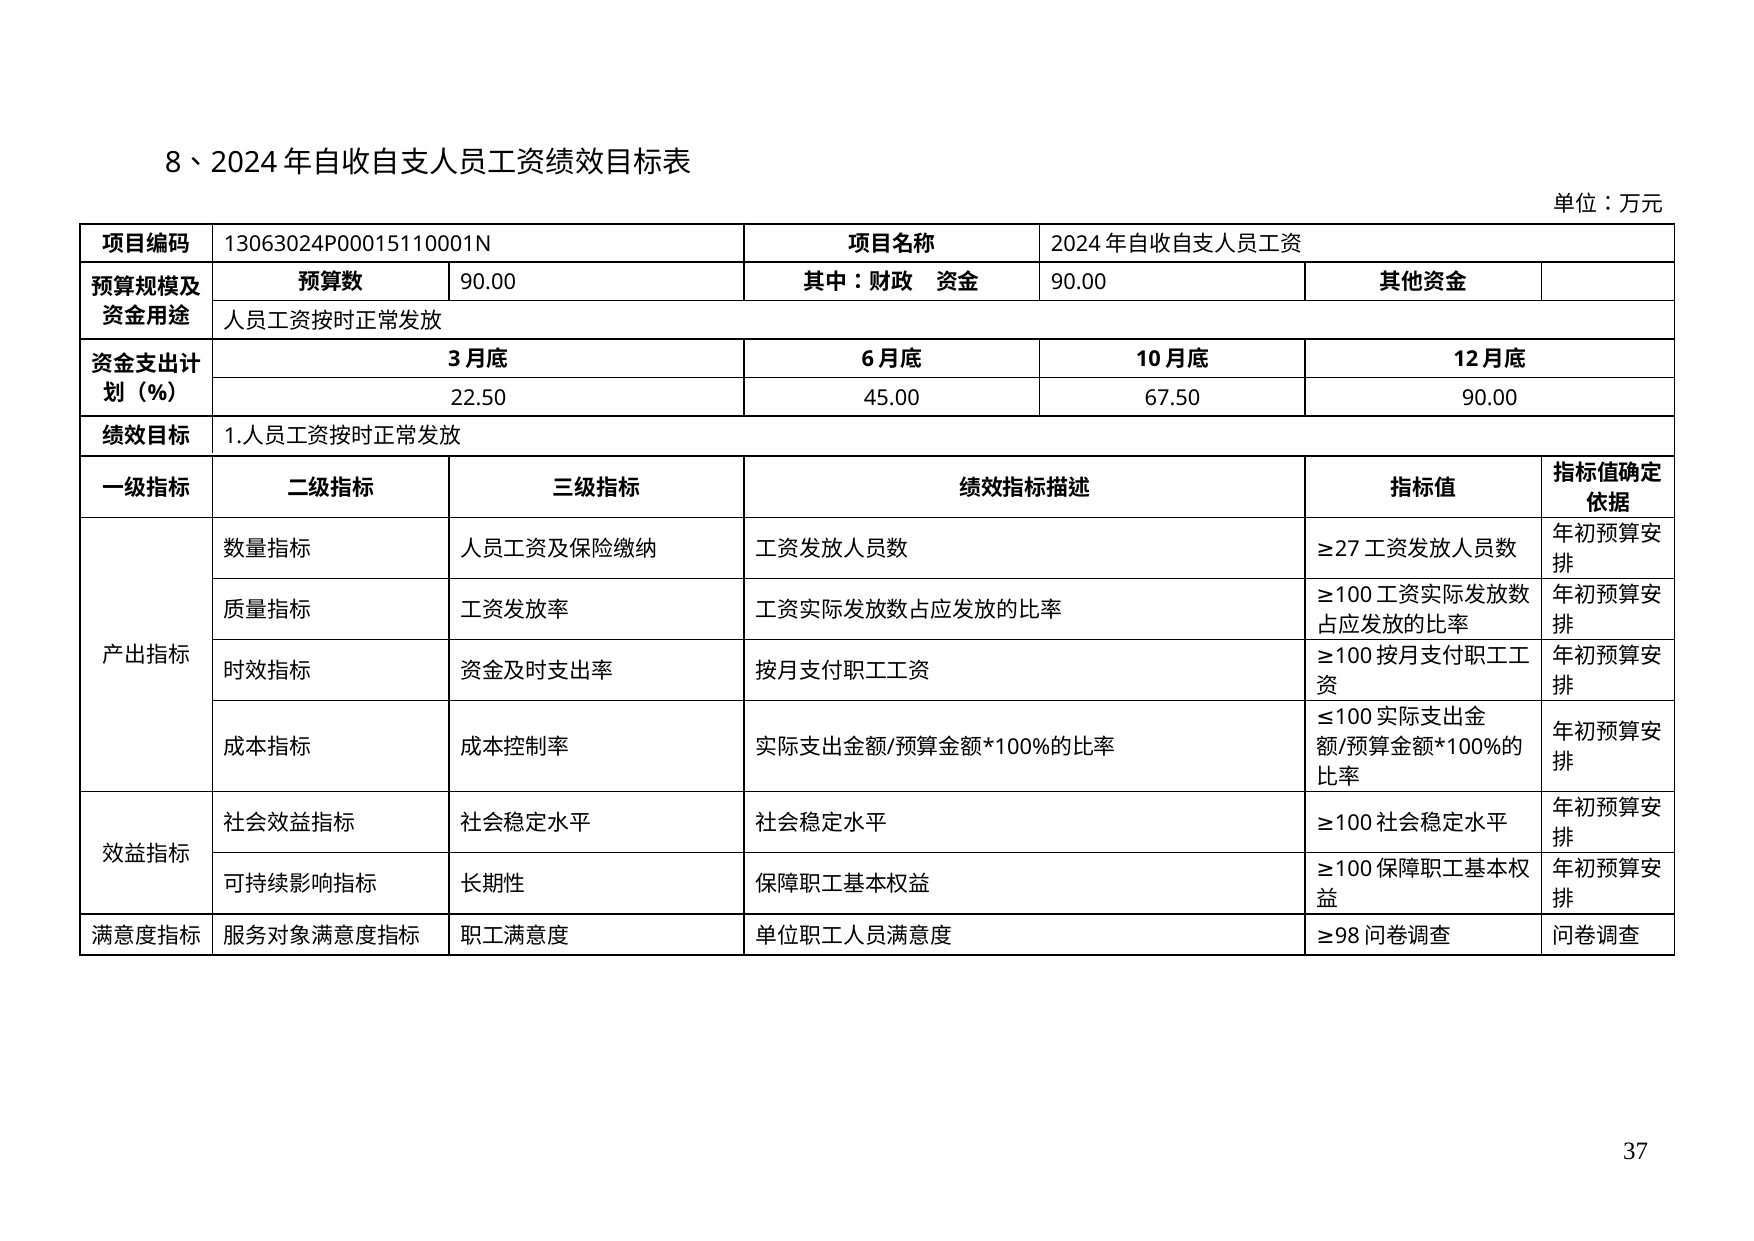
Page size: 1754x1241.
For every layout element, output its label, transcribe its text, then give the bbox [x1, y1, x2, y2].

table_cell 资金及时支出率 [450, 640, 743, 700]
table_cell 项目编码 [81, 225, 212, 261]
table_cell 成本指标 [213, 701, 448, 791]
table_header 二级指标 [213, 457, 448, 516]
table_cell 3月底 [213, 340, 743, 377]
table_cell 社会效益指标 [213, 792, 448, 852]
table_cell ≥100社会稳定水平 [1306, 792, 1541, 852]
table_cell 预算数 [213, 263, 448, 300]
table_cell 其他资金 [1306, 263, 1541, 300]
table_cell [1542, 263, 1674, 300]
table_cell 年初预算安排 [1542, 701, 1674, 791]
table_cell 年初预算安排 [1542, 579, 1674, 639]
table_cell ≥100工资实际发放数占应发放的比率 [1306, 579, 1541, 639]
table_header 指标值 [1306, 457, 1541, 516]
table_cell 可持续影响指标 [213, 853, 448, 913]
table_cell 社会稳定水平 [450, 792, 743, 852]
table_cell 人员工资及保险缴纳 [450, 518, 743, 577]
table_cell 67.50 [1040, 378, 1304, 415]
table_cell 预算规模及资金用途 [81, 263, 212, 338]
table_cell 6月底 [745, 340, 1039, 377]
table_cell 实际支出金额/预算金额*100%的比率 [745, 701, 1304, 791]
table_cell ≤100实际支出金额/预算金额*100%的比率 [1306, 701, 1541, 791]
table_cell 人员工资按时正常发放 [213, 301, 1674, 338]
table_cell 资金支出计划（%） [81, 340, 212, 415]
table_cell 其中：财政 资金 [745, 263, 1039, 300]
table_cell 成本控制率 [450, 701, 743, 791]
table_header 一级指标 [81, 457, 212, 516]
table_cell 工资实际发放数占应发放的比率 [745, 579, 1304, 639]
table_cell 服务对象满意度指标 [213, 915, 448, 954]
table_cell 按月支付职工工资 [745, 640, 1304, 700]
table_cell 长期性 [450, 853, 743, 913]
table_cell 产出指标 [81, 518, 212, 791]
table_cell 10月底 [1040, 340, 1304, 377]
table_cell 年初预算安排 [1542, 640, 1674, 700]
table_cell 满意度指标 [81, 915, 212, 954]
table_cell 45.00 [745, 378, 1039, 415]
table_cell 质量指标 [213, 579, 448, 639]
table_cell 绩效目标 [81, 417, 212, 453]
table_cell 工资发放人员数 [745, 518, 1304, 577]
table_cell 年初预算安排 [1542, 518, 1674, 577]
table_cell ≥100按月支付职工工资 [1306, 640, 1541, 700]
table_header 绩效指标描述 [745, 457, 1304, 516]
table_cell 2024年自收自支人员工资 [1040, 225, 1674, 261]
table_header 单位：万元 [81, 183, 1674, 223]
text 8、2024年自收自支人员工资绩效目标表 [106, 142, 1648, 181]
table_header 指标值确定依据 [1542, 457, 1674, 516]
table_cell 数量指标 [213, 518, 448, 577]
table_cell 22.50 [213, 378, 743, 415]
table_cell ≥98问卷调查 [1306, 915, 1541, 954]
table_cell 13063024P00015110001N [213, 225, 743, 261]
table_cell 年初预算安排 [1542, 853, 1674, 913]
table_cell 保障职工基本权益 [745, 853, 1304, 913]
table_header 三级指标 [450, 457, 743, 516]
table_cell 职工满意度 [450, 915, 743, 954]
table_cell 90.00 [1306, 378, 1674, 415]
table_cell 效益指标 [81, 792, 212, 913]
table_cell 社会稳定水平 [745, 792, 1304, 852]
table_cell 单位职工人员满意度 [745, 915, 1304, 954]
table_cell 时效指标 [213, 640, 448, 700]
table_cell 项目名称 [745, 225, 1039, 261]
table_cell ≥27工资发放人员数 [1306, 518, 1541, 577]
table_cell 工资发放率 [450, 579, 743, 639]
table_cell 90.00 [1040, 263, 1304, 300]
table_cell ≥100保障职工基本权益 [1306, 853, 1541, 913]
table_cell 12月底 [1306, 340, 1674, 377]
table_cell 1.人员工资按时正常发放 [213, 417, 1674, 453]
table_cell 年初预算安排 [1542, 792, 1674, 852]
table_cell 问卷调查 [1542, 915, 1674, 954]
table_cell 90.00 [450, 263, 743, 300]
